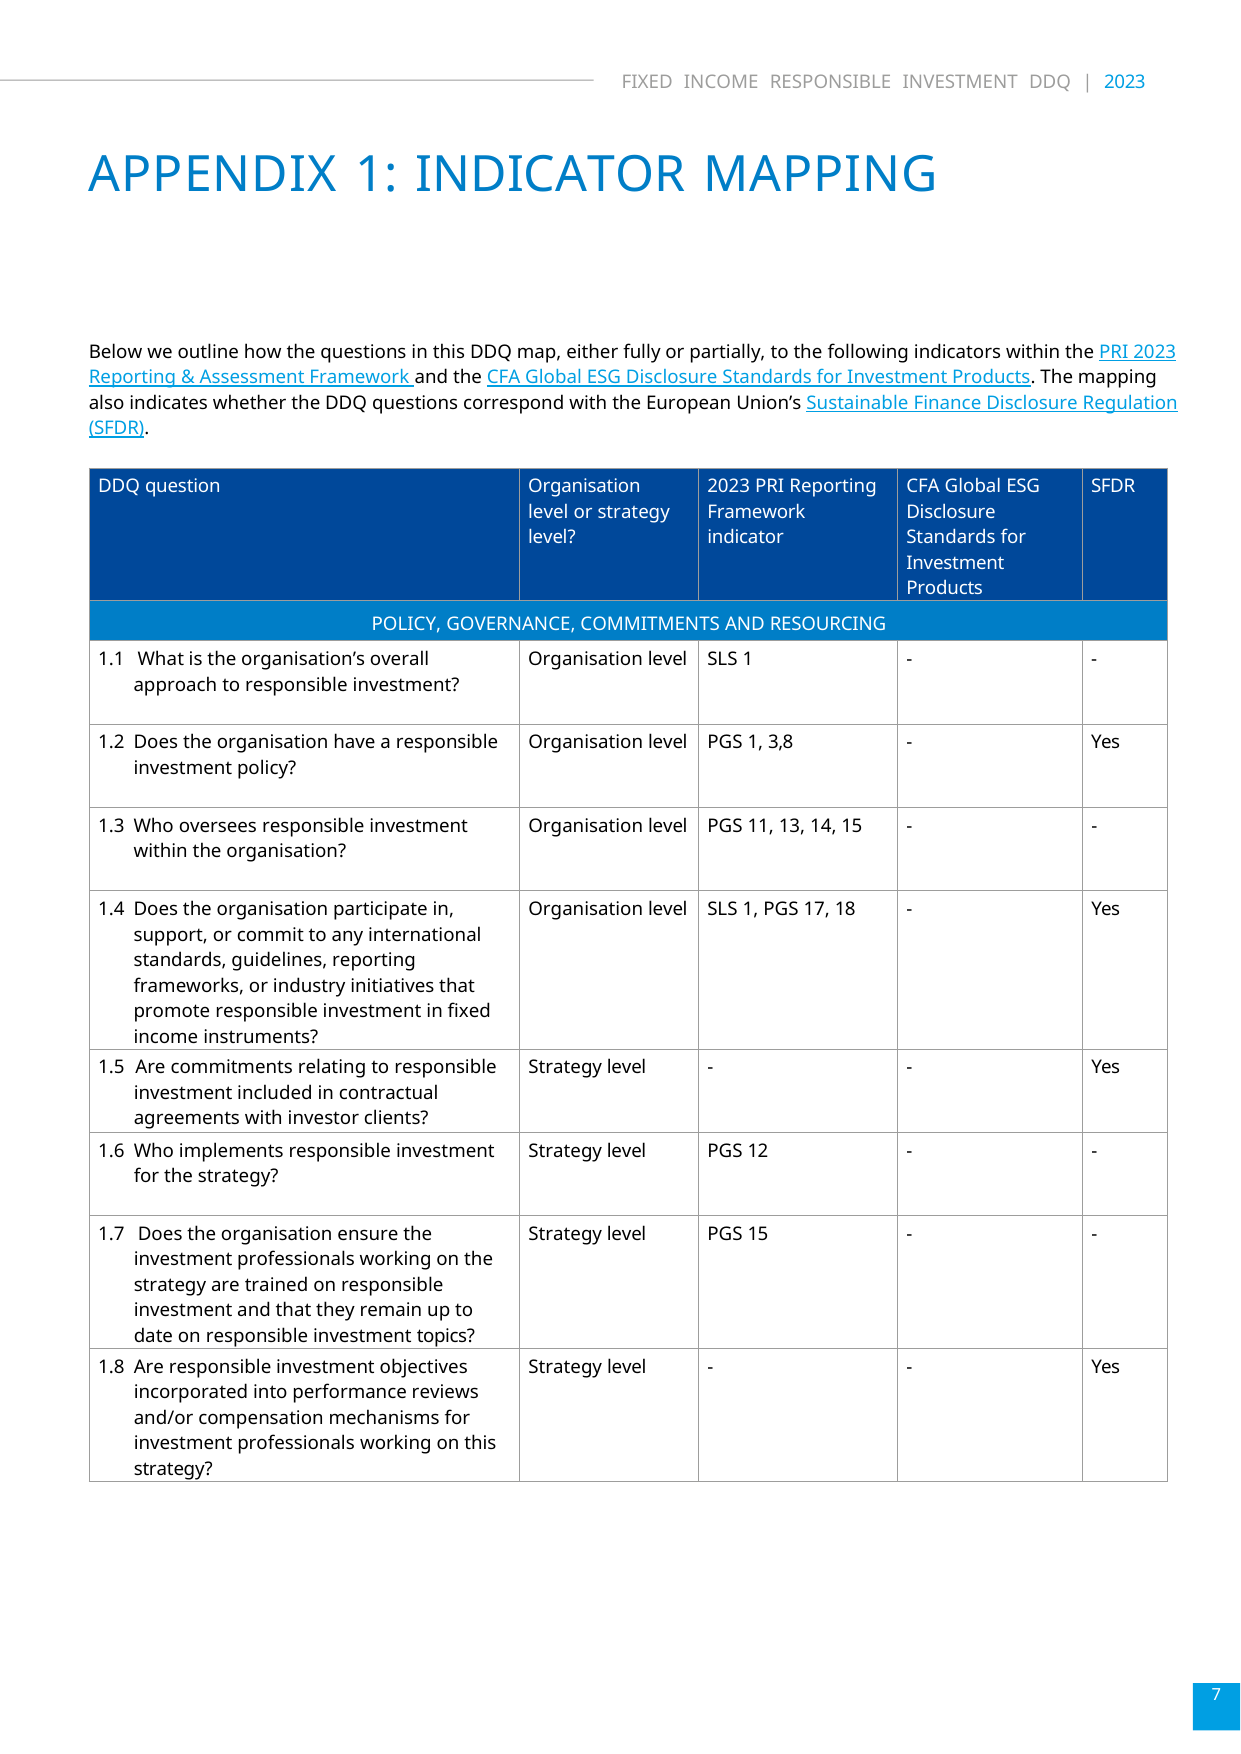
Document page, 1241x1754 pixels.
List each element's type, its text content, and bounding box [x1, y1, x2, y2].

table_cell POLICY, GOVERNANCE, COMMITMENTS AND RESOURCING [90, 601, 1167, 640]
table_cell Organisation level [520, 891, 698, 1048]
table_cell Organisation level [520, 725, 698, 807]
table_cell - [1083, 808, 1167, 890]
table_cell - [898, 1133, 1082, 1215]
table_cell - [699, 1050, 897, 1132]
table_cell PGS 11, 13, 14, 15 [699, 808, 897, 890]
table_cell Strategy level [520, 1050, 698, 1132]
table_cell - [898, 1216, 1082, 1348]
table_cell 1.1 What is the organisation’s overall approach to responsible investment? [90, 641, 519, 724]
table_cell PGS 15 [699, 1216, 897, 1348]
table_cell Organisation level [520, 808, 698, 890]
table_cell SLS 1 [699, 641, 897, 724]
table_cell SLS 1, PGS 17, 18 [699, 891, 897, 1048]
subtitle APPENDIX 1: INDICATOR MAPPING [88, 138, 1192, 206]
table_header CFA Global ESG Disclosure Standards for Investment Products [898, 469, 1082, 600]
table_cell - [898, 1349, 1082, 1481]
table_cell - [1083, 1133, 1167, 1215]
table_cell Yes [1083, 1349, 1167, 1481]
table_header Organisation level or strategy level? [520, 469, 698, 600]
table_header DDQ question [90, 469, 519, 600]
table_cell - [898, 725, 1082, 807]
table_cell Strategy level [520, 1216, 698, 1348]
table_cell Yes [1083, 1050, 1167, 1132]
table_cell Organisation level [520, 641, 698, 724]
table_cell PGS 12 [699, 1133, 897, 1215]
table_cell 1.6 Who implements responsible investment for the strategy? [90, 1133, 519, 1215]
table_header 2023 PRI Reporting Framework indicator [699, 469, 897, 600]
table_cell 1.7 Does the organisation ensure the investment professionals working on the strategy are trained on responsible investment and that they remain up to date on responsible investment topics? [90, 1216, 519, 1348]
table_cell 1.3 Who oversees responsible investment within the organisation? [90, 808, 519, 890]
table_cell - [898, 1050, 1082, 1132]
table_cell Strategy level [520, 1133, 698, 1215]
table_cell Yes [1083, 891, 1167, 1048]
table_cell Yes [1083, 725, 1167, 807]
table_cell - [1083, 1216, 1167, 1348]
table_cell - [898, 891, 1082, 1048]
text FIXED INCOME RESPONSIBLE INVESTMENT DDQ | 2023 [621, 68, 1192, 94]
table_cell 1.2 Does the organisation have a responsible investment policy? [90, 725, 519, 807]
table_cell - [1083, 641, 1167, 724]
table_cell 1.5 Are commitments relating to responsible investment included in contractual agreements with investor clients? [90, 1050, 519, 1132]
table_header SFDR [1083, 469, 1167, 600]
table_cell Strategy level [520, 1349, 698, 1481]
table_cell - [898, 641, 1082, 724]
table_cell 1.8 Are responsible investment objectives incorporated into performance reviews and/or compensation mechanisms for investment professionals working on this strategy? [90, 1349, 519, 1481]
table_cell 1.4 Does the organisation participate in, support, or commit to any international standards, guidelines, reporting frameworks, or industry initiatives that promote responsible investment in fixed income instruments? [90, 891, 519, 1048]
table_cell - [898, 808, 1082, 890]
text Below we outline how the questions in this DDQ map, either fully or partially, to the following indicators within the PRI 2023 Reporting & Assessment Framework and the CFA Global ESG Disclosure Standards for Investment Products. The mapping also indicates whether the DDQ questions correspond with the European Union’s Sustainable Finance Disclosure Regulation (SFDR). [88, 338, 1181, 440]
table_cell PGS 1, 3,8 [699, 725, 897, 807]
table_cell - [699, 1349, 897, 1481]
